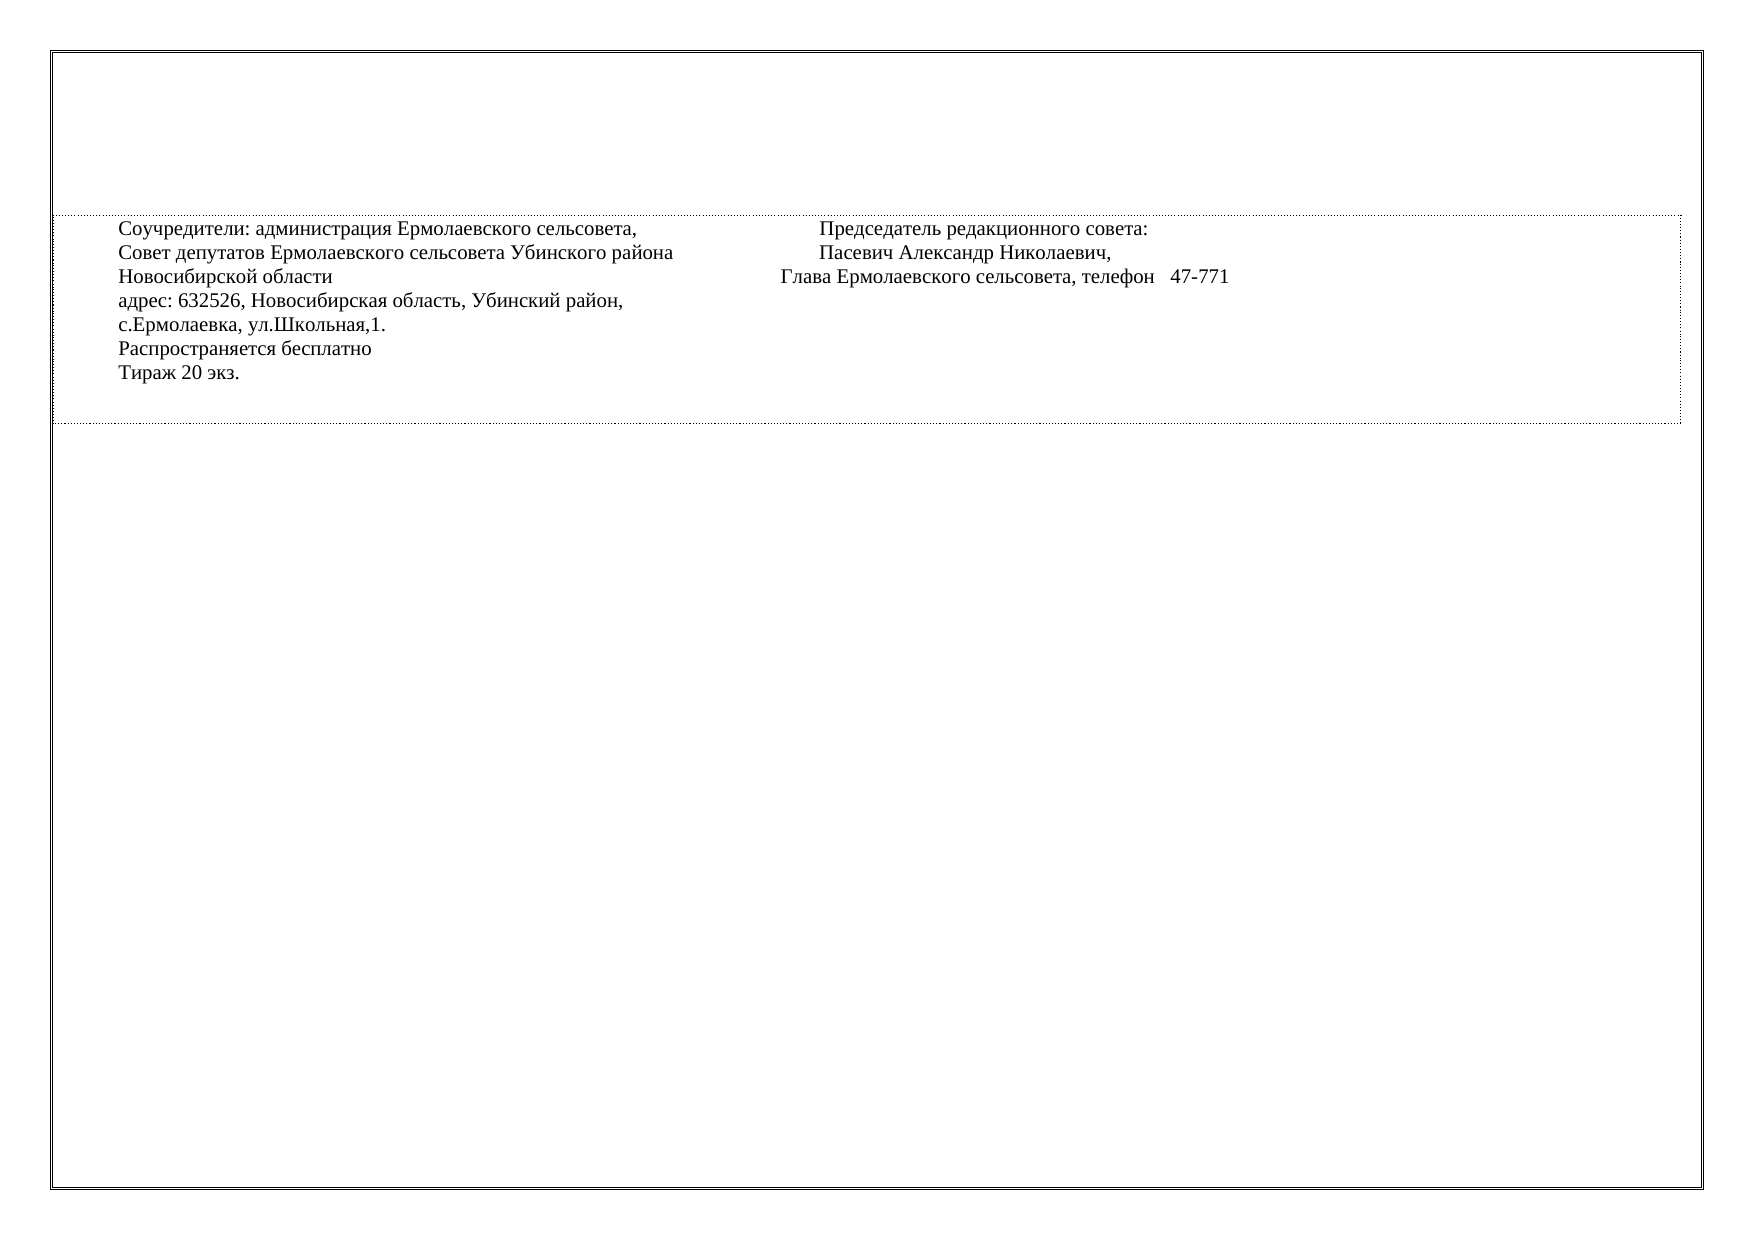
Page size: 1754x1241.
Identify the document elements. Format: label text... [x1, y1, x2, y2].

text Тираж 20 экз. [53, 359, 1681, 424]
text с.Ермолаевка, ул.Школьная,1. [118, 312, 1680, 336]
text Новосибирской области Глава Ермолаевского сельсовета, телефон 47-771 [118, 264, 1680, 288]
text Совет депутатов Ермолаевского сельсовета Убинского района Пасевич Александр Николаевич, [118, 239, 1680, 264]
text Соучредители: администрация Ермолаевского сельсовета, Председатель редакционного совета: [53, 214, 1681, 239]
text Распространяется бесплатно [118, 336, 1680, 359]
text адрес: 632526, Новосибирская область, Убинский район, [118, 288, 1680, 312]
